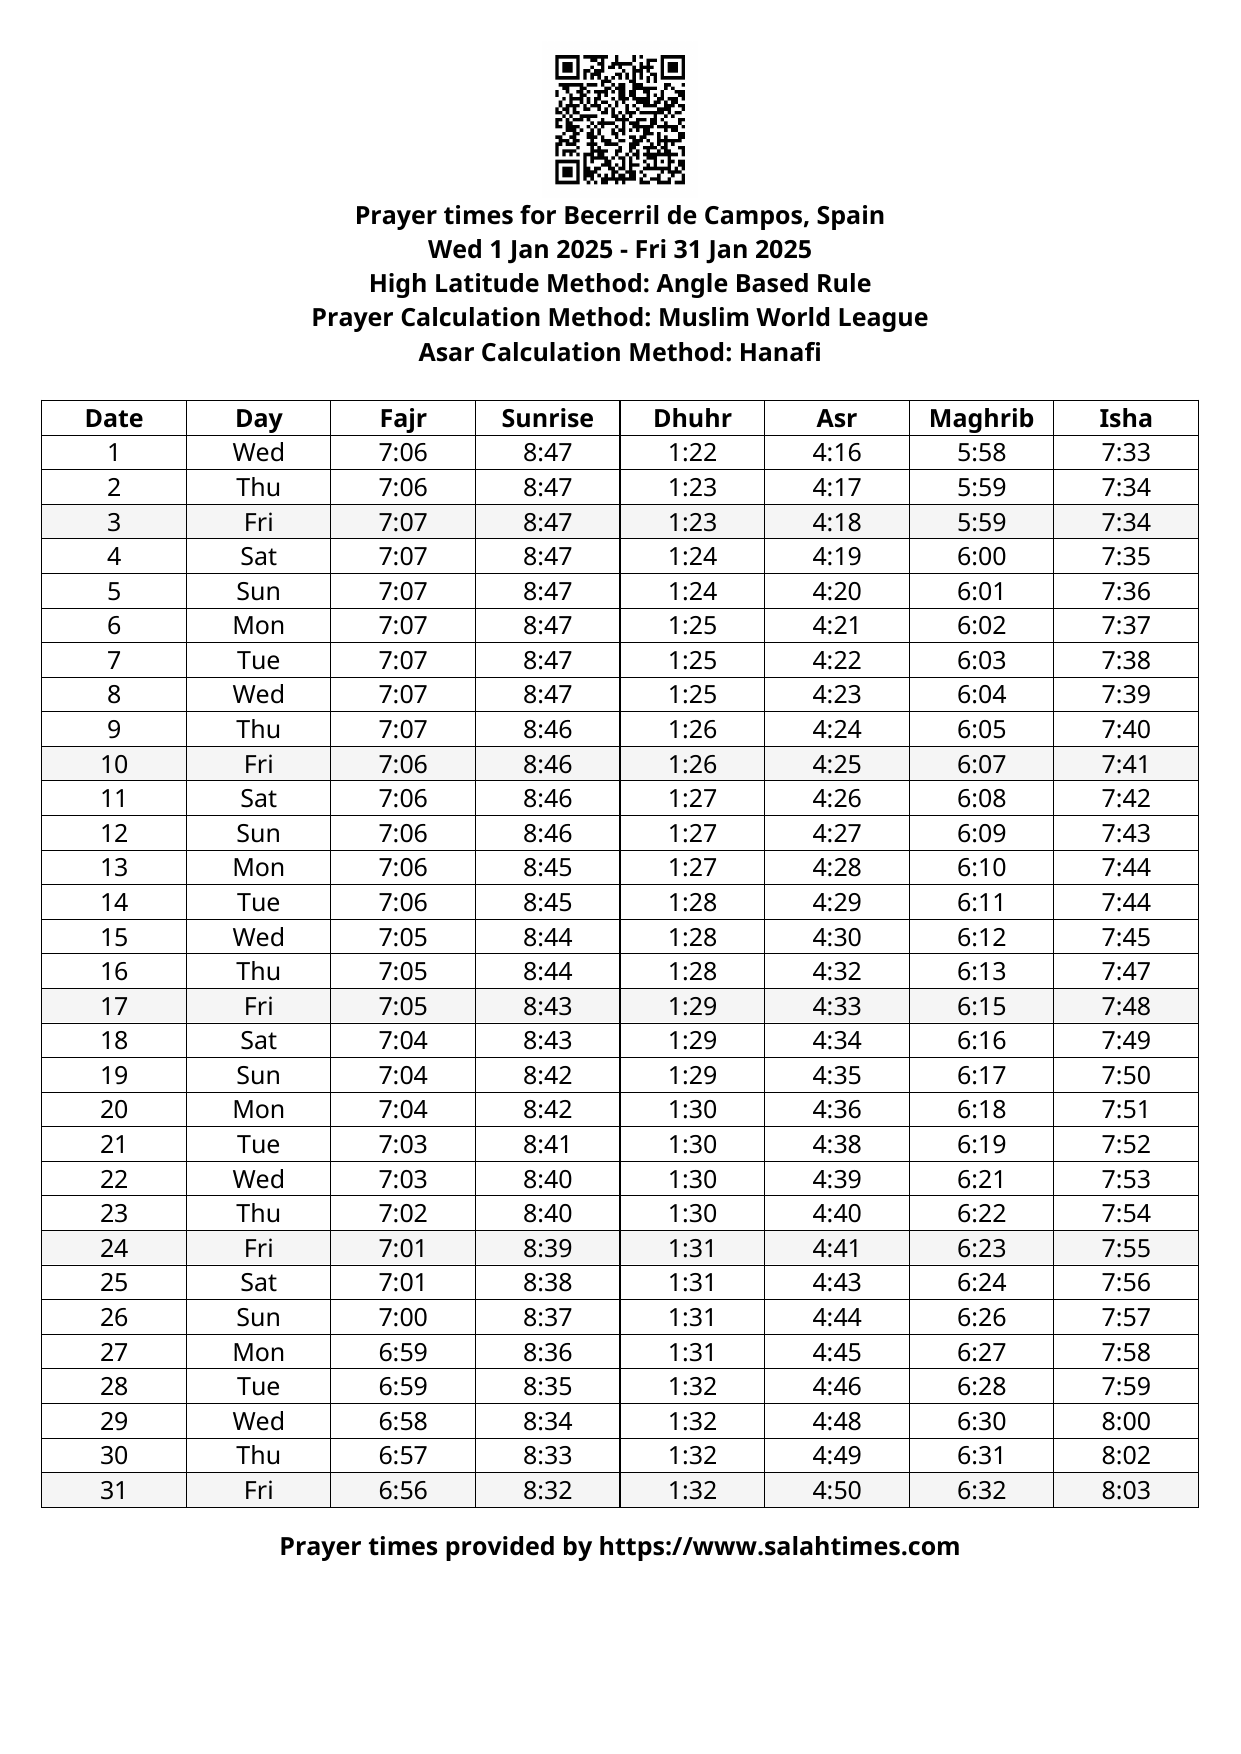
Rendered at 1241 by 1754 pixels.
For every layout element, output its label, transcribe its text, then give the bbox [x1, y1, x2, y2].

table_cell 1:29 [621, 1024, 764, 1057]
table_cell Thu [187, 1439, 330, 1472]
table_cell 8:47 [476, 539, 619, 573]
table_cell 8:33 [476, 1439, 619, 1472]
table_cell 6:24 [910, 1266, 1053, 1299]
table_cell 26 [42, 1300, 186, 1334]
table_cell Sun [187, 1300, 330, 1334]
table_cell 7:07 [331, 574, 475, 607]
table_cell 1:30 [621, 1093, 764, 1126]
table_cell Thu [187, 1196, 330, 1230]
table_cell 6:28 [910, 1369, 1053, 1403]
table_cell 7:51 [1054, 1093, 1198, 1126]
table_cell 7:59 [1054, 1369, 1198, 1403]
table_cell 1:31 [621, 1335, 764, 1368]
table_cell 8:40 [476, 1196, 619, 1230]
table_cell Tue [187, 1127, 330, 1161]
table_cell Thu [187, 470, 330, 504]
table_cell Sun [187, 816, 330, 849]
table_cell 8:43 [476, 1024, 619, 1057]
table_cell 4:24 [765, 712, 909, 746]
table_cell 7:57 [1054, 1300, 1198, 1334]
table_cell 4:18 [765, 505, 909, 538]
table_header Maghrib [910, 401, 1053, 434]
table_cell 4:50 [765, 1473, 909, 1507]
table_cell Tue [187, 643, 330, 677]
table_cell 1:24 [621, 574, 764, 607]
table_cell 6 [42, 609, 186, 642]
table_cell 7:05 [331, 989, 475, 1022]
table_cell 6:08 [910, 781, 1053, 815]
table_cell 5:59 [910, 470, 1053, 504]
table_cell 7:07 [331, 643, 475, 677]
table_cell 8:39 [476, 1231, 619, 1264]
table_cell 4:48 [765, 1404, 909, 1437]
table_cell 4:21 [765, 609, 909, 642]
table_cell 7 [42, 643, 186, 677]
table_cell 1:32 [621, 1473, 764, 1507]
table_cell 7:07 [331, 609, 475, 642]
table_cell 7:48 [1054, 989, 1198, 1022]
table_cell 7:41 [1054, 747, 1198, 780]
table_cell 19 [42, 1058, 186, 1092]
table_cell 8:44 [476, 954, 619, 988]
table_cell 6:11 [910, 885, 1053, 919]
table_cell 1:25 [621, 643, 764, 677]
table_cell 7:00 [331, 1300, 475, 1334]
table_cell 1:32 [621, 1369, 764, 1403]
table_header Date [42, 401, 186, 434]
table_cell 4:19 [765, 539, 909, 573]
table_header Asr [765, 401, 909, 434]
table_cell 6:19 [910, 1127, 1053, 1161]
table_cell 7:58 [1054, 1335, 1198, 1368]
table_cell 30 [42, 1439, 186, 1472]
table_cell 12 [42, 816, 186, 849]
table_cell 8:37 [476, 1300, 619, 1334]
table_cell 4:40 [765, 1196, 909, 1230]
table_cell Wed [187, 436, 330, 469]
table_cell 7:05 [331, 920, 475, 953]
table_cell 6:04 [910, 678, 1053, 711]
table_cell 7:01 [331, 1266, 475, 1299]
table_cell 13 [42, 851, 186, 884]
table_cell 1:31 [621, 1266, 764, 1299]
table_cell Wed [187, 678, 330, 711]
table_cell 18 [42, 1024, 186, 1057]
table_cell 15 [42, 920, 186, 953]
table_cell 7:06 [331, 436, 475, 469]
table_cell 8:46 [476, 747, 619, 780]
table_cell 8:34 [476, 1404, 619, 1437]
table_header Dhuhr [621, 401, 764, 434]
text Wed 1 Jan 2025 - Fri 31 Jan 2025 [42, 232, 1198, 266]
table_cell 29 [42, 1404, 186, 1437]
table_cell 4:49 [765, 1439, 909, 1472]
table_cell 7:07 [331, 678, 475, 711]
text Prayer times for Becerril de Campos, Spain [42, 198, 1198, 232]
table_cell 8:38 [476, 1266, 619, 1299]
table_cell 1:23 [621, 505, 764, 538]
table_cell 7:06 [331, 747, 475, 780]
table_cell 6:07 [910, 747, 1053, 780]
table_cell 6:05 [910, 712, 1053, 746]
table_cell 7:50 [1054, 1058, 1198, 1092]
table_cell 6:12 [910, 920, 1053, 953]
table_header Sunrise [476, 401, 619, 434]
table_cell 6:23 [910, 1231, 1053, 1264]
table_cell 8:47 [476, 678, 619, 711]
table_cell 5:58 [910, 436, 1053, 469]
table_cell 7:05 [331, 954, 475, 988]
table_cell 6:59 [331, 1335, 475, 1368]
table_cell 11 [42, 781, 186, 815]
table_cell 6:57 [331, 1439, 475, 1472]
table_cell Thu [187, 954, 330, 988]
table_cell 4:45 [765, 1335, 909, 1368]
table_cell Thu [187, 712, 330, 746]
table_cell Wed [187, 1404, 330, 1437]
table_cell 4:34 [765, 1024, 909, 1057]
table_cell 8:47 [476, 436, 619, 469]
table_cell 8:43 [476, 989, 619, 1022]
table_cell 7:03 [331, 1162, 475, 1195]
table_cell 7:03 [331, 1127, 475, 1161]
table_cell 7:53 [1054, 1162, 1198, 1195]
table_cell 7:43 [1054, 816, 1198, 849]
table_cell 7:38 [1054, 643, 1198, 677]
table_cell 31 [42, 1473, 186, 1507]
table_cell 3 [42, 505, 186, 538]
table_cell 6:09 [910, 816, 1053, 849]
table_cell 8:35 [476, 1369, 619, 1403]
table_cell 7:02 [331, 1196, 475, 1230]
table_cell 6:27 [910, 1335, 1053, 1368]
table_cell 1:27 [621, 781, 764, 815]
table_cell Sat [187, 1024, 330, 1057]
table_cell 4:22 [765, 643, 909, 677]
table_cell 1:24 [621, 539, 764, 573]
table_cell 4:36 [765, 1093, 909, 1126]
text Prayer Calculation Method: Muslim World League [42, 300, 1198, 334]
table_cell 2 [42, 470, 186, 504]
table_cell 6:59 [331, 1369, 475, 1403]
table_cell 6:26 [910, 1300, 1053, 1334]
table_cell 8:00 [1054, 1404, 1198, 1437]
table_cell 7:04 [331, 1024, 475, 1057]
table_cell 8:47 [476, 470, 619, 504]
table_cell 4:17 [765, 470, 909, 504]
table_cell 6:31 [910, 1439, 1053, 1472]
table_cell 4:43 [765, 1266, 909, 1299]
table_cell 1:22 [621, 436, 764, 469]
table_cell 5:59 [910, 505, 1053, 538]
table_cell Mon [187, 1093, 330, 1126]
table_header Isha [1054, 401, 1198, 434]
text High Latitude Method: Angle Based Rule [42, 266, 1198, 300]
table_cell 4:33 [765, 989, 909, 1022]
table_cell 7:44 [1054, 885, 1198, 919]
table_cell 22 [42, 1162, 186, 1195]
table_cell 7:39 [1054, 678, 1198, 711]
table_cell 7:37 [1054, 609, 1198, 642]
table_cell 16 [42, 954, 186, 988]
table_cell 14 [42, 885, 186, 919]
table_header Fajr [331, 401, 475, 434]
table_cell 7:34 [1054, 470, 1198, 504]
table_cell 7:47 [1054, 954, 1198, 988]
table_cell 1:23 [621, 470, 764, 504]
table_cell 8:47 [476, 643, 619, 677]
table_cell 7:07 [331, 539, 475, 573]
table_cell Fri [187, 1231, 330, 1264]
table_cell 1:27 [621, 851, 764, 884]
picture [542, 41, 699, 198]
table_cell 28 [42, 1369, 186, 1403]
table_cell 7:40 [1054, 712, 1198, 746]
table_cell 8:46 [476, 816, 619, 849]
table_cell 4:28 [765, 851, 909, 884]
table_cell 6:21 [910, 1162, 1053, 1195]
table_cell 4:27 [765, 816, 909, 849]
table_cell Tue [187, 885, 330, 919]
table_cell 4:44 [765, 1300, 909, 1334]
table_cell Wed [187, 1162, 330, 1195]
table_cell 1:28 [621, 920, 764, 953]
table_cell 7:06 [331, 816, 475, 849]
table_cell 6:22 [910, 1196, 1053, 1230]
table_cell 1:30 [621, 1162, 764, 1195]
table_cell Wed [187, 920, 330, 953]
table_cell 1:31 [621, 1231, 764, 1264]
table_cell 21 [42, 1127, 186, 1161]
table_cell 1:25 [621, 678, 764, 711]
table_cell Fri [187, 989, 330, 1022]
table_cell 20 [42, 1093, 186, 1126]
table_cell 8:42 [476, 1058, 619, 1092]
table_cell 1:26 [621, 747, 764, 780]
table_cell 7:34 [1054, 505, 1198, 538]
table_cell 1:30 [621, 1127, 764, 1161]
table_cell 6:00 [910, 539, 1053, 573]
table_cell 6:18 [910, 1093, 1053, 1126]
table_cell Sat [187, 539, 330, 573]
table_cell Mon [187, 851, 330, 884]
table_cell 7:56 [1054, 1266, 1198, 1299]
table_cell 8:36 [476, 1335, 619, 1368]
table_cell 27 [42, 1335, 186, 1368]
table_cell 4:25 [765, 747, 909, 780]
table_cell 8:02 [1054, 1439, 1198, 1472]
table_cell 6:17 [910, 1058, 1053, 1092]
table_cell 7:35 [1054, 539, 1198, 573]
table_cell 1:29 [621, 989, 764, 1022]
table_cell 7:04 [331, 1058, 475, 1092]
table_cell 8:32 [476, 1473, 619, 1507]
table_cell 8:47 [476, 505, 619, 538]
table_cell 8:46 [476, 712, 619, 746]
table_cell 7:06 [331, 851, 475, 884]
table_cell 6:03 [910, 643, 1053, 677]
table_cell 24 [42, 1231, 186, 1264]
table_cell 8:03 [1054, 1473, 1198, 1507]
table_cell 23 [42, 1196, 186, 1230]
table_cell 6:01 [910, 574, 1053, 607]
table_cell 1:32 [621, 1404, 764, 1437]
text Asar Calculation Method: Hanafi [42, 334, 1198, 368]
table_cell 4:32 [765, 954, 909, 988]
table_cell 8 [42, 678, 186, 711]
table_cell 4:35 [765, 1058, 909, 1092]
table_cell 4:30 [765, 920, 909, 953]
table_cell 7:06 [331, 885, 475, 919]
table_cell 4:16 [765, 436, 909, 469]
table_cell 6:13 [910, 954, 1053, 988]
table_cell Sat [187, 781, 330, 815]
table_cell 7:45 [1054, 920, 1198, 953]
table_cell Tue [187, 1369, 330, 1403]
table_cell 7:44 [1054, 851, 1198, 884]
table_cell 1:28 [621, 885, 764, 919]
table_cell 7:52 [1054, 1127, 1198, 1161]
table_cell 7:36 [1054, 574, 1198, 607]
table_cell Fri [187, 1473, 330, 1507]
table_cell 1 [42, 436, 186, 469]
table_cell 1:31 [621, 1300, 764, 1334]
table_cell Sun [187, 1058, 330, 1092]
table_cell 6:56 [331, 1473, 475, 1507]
table_cell 7:06 [331, 781, 475, 815]
table_cell 9 [42, 712, 186, 746]
table_cell 1:29 [621, 1058, 764, 1092]
table_cell 8:45 [476, 885, 619, 919]
table_cell 1:32 [621, 1439, 764, 1472]
table_cell 4:29 [765, 885, 909, 919]
table_cell 1:25 [621, 609, 764, 642]
text Prayer times provided by https://www.salahtimes.com [42, 1528, 1198, 1563]
table_cell 8:47 [476, 609, 619, 642]
table_cell 4:23 [765, 678, 909, 711]
table_cell 7:04 [331, 1093, 475, 1126]
table_cell 7:06 [331, 470, 475, 504]
table_cell 7:33 [1054, 436, 1198, 469]
table_cell 6:32 [910, 1473, 1053, 1507]
table_cell 10 [42, 747, 186, 780]
table_cell 7:54 [1054, 1196, 1198, 1230]
table_cell 6:16 [910, 1024, 1053, 1057]
table_cell 8:45 [476, 851, 619, 884]
table_cell 4:38 [765, 1127, 909, 1161]
table_cell Fri [187, 747, 330, 780]
table_cell 1:28 [621, 954, 764, 988]
table_cell 4:41 [765, 1231, 909, 1264]
table_header Day [187, 401, 330, 434]
table_cell 4 [42, 539, 186, 573]
table_cell 8:41 [476, 1127, 619, 1161]
table_cell 8:46 [476, 781, 619, 815]
table_cell 7:01 [331, 1231, 475, 1264]
table_cell Sat [187, 1266, 330, 1299]
table_cell Sun [187, 574, 330, 607]
table_cell 8:47 [476, 574, 619, 607]
table_cell 1:27 [621, 816, 764, 849]
table_cell 6:30 [910, 1404, 1053, 1437]
table_cell 6:10 [910, 851, 1053, 884]
table_cell 8:44 [476, 920, 619, 953]
table_cell 7:42 [1054, 781, 1198, 815]
table_cell 4:39 [765, 1162, 909, 1195]
table_cell 4:20 [765, 574, 909, 607]
table_cell 7:07 [331, 712, 475, 746]
table_cell 25 [42, 1266, 186, 1299]
table_cell 7:07 [331, 505, 475, 538]
table_cell 6:02 [910, 609, 1053, 642]
table_cell 4:26 [765, 781, 909, 815]
table_cell Fri [187, 505, 330, 538]
table_cell Mon [187, 1335, 330, 1368]
table_cell 6:15 [910, 989, 1053, 1022]
table_cell Mon [187, 609, 330, 642]
table_cell 17 [42, 989, 186, 1022]
table_cell 4:46 [765, 1369, 909, 1403]
table_cell 7:55 [1054, 1231, 1198, 1264]
table_cell 8:40 [476, 1162, 619, 1195]
table_cell 1:30 [621, 1196, 764, 1230]
table_cell 7:49 [1054, 1024, 1198, 1057]
table_cell 6:58 [331, 1404, 475, 1437]
table_cell 8:42 [476, 1093, 619, 1126]
table_cell 5 [42, 574, 186, 607]
table_cell 1:26 [621, 712, 764, 746]
